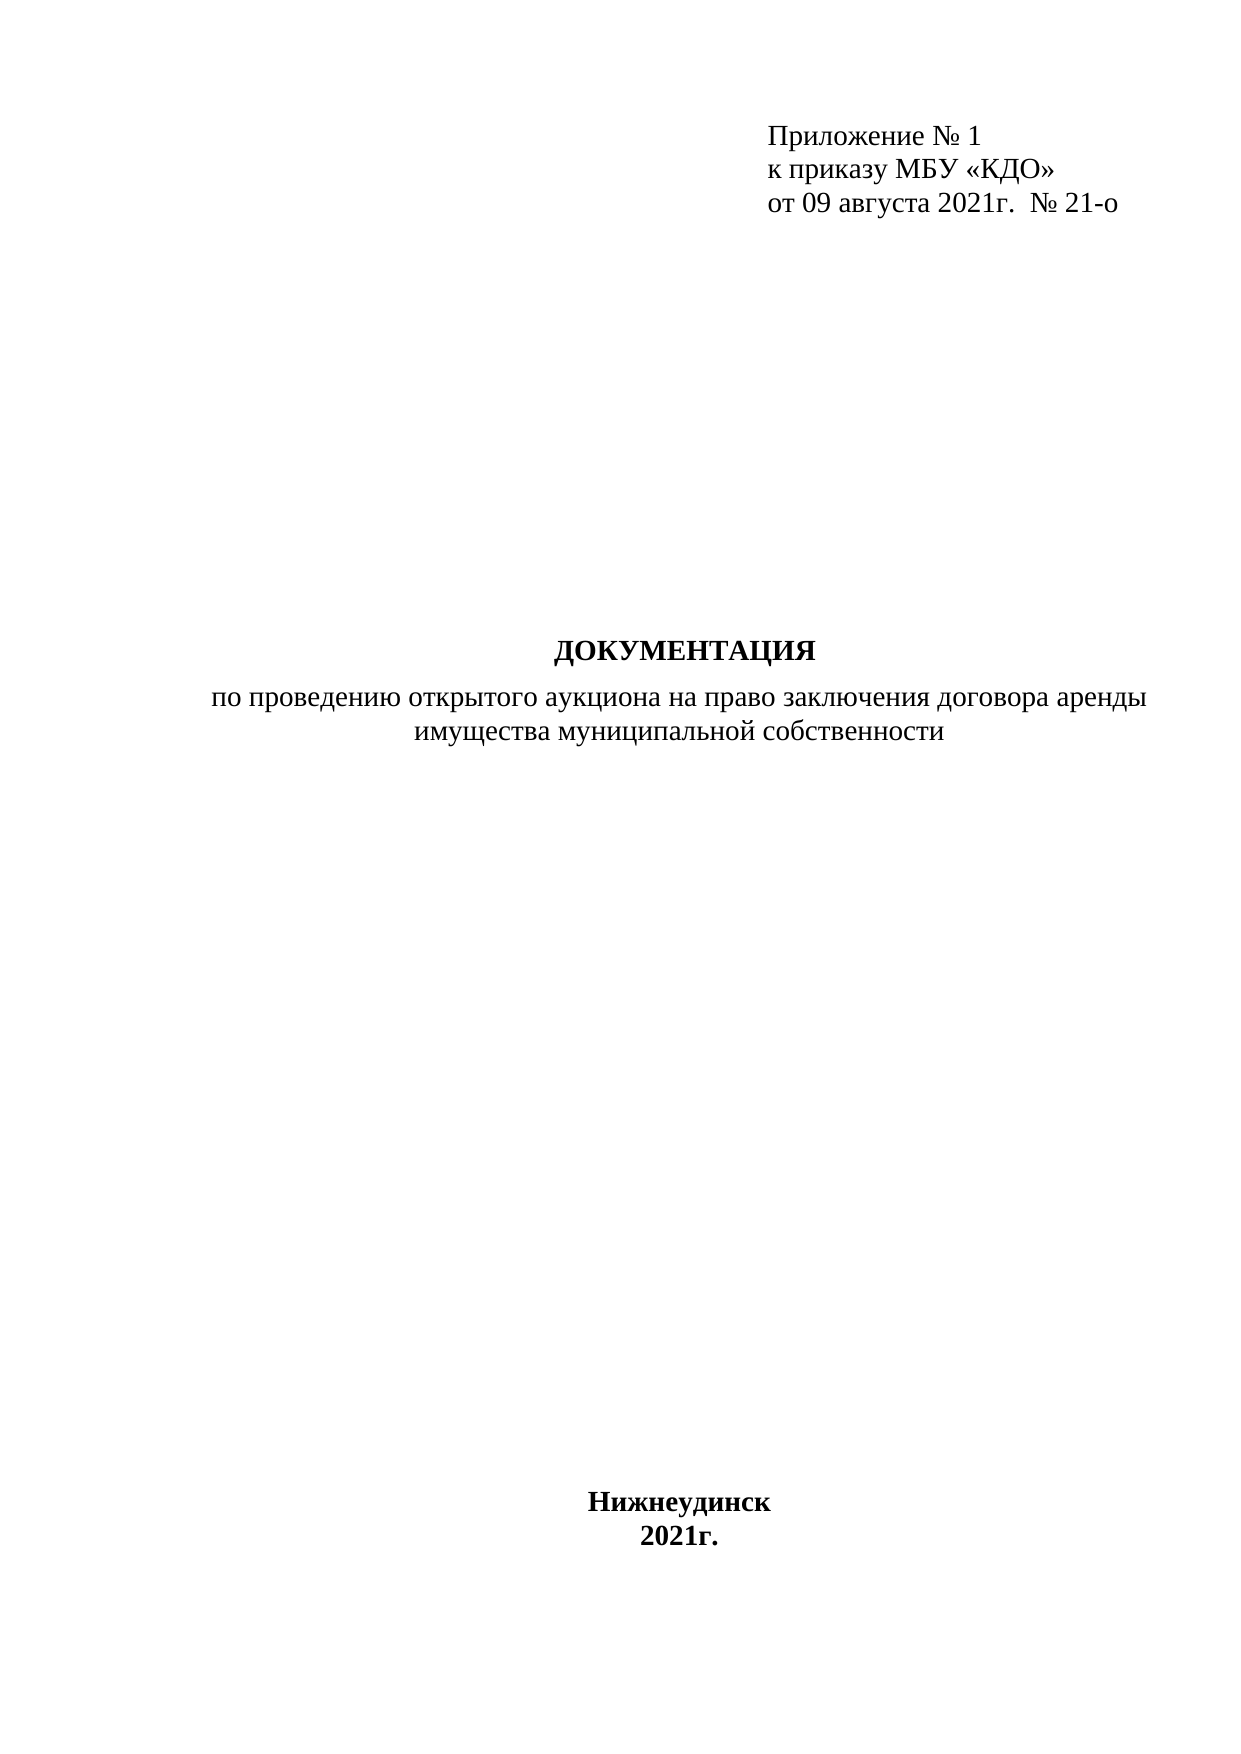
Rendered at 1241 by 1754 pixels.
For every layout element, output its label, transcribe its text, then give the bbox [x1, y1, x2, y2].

text 2021г. [177, 1518, 1181, 1551]
text Приложение № 1 [767, 118, 1181, 152]
text по проведению открытого аукциона на право заключения договора аренды имущества муниципальной собственности [177, 679, 1181, 746]
text от 09 августа 2021г. № 21-о [767, 185, 1181, 219]
text ДОКУМЕНТАЦИЯ [176, 633, 1192, 667]
text к приказу МБУ «КДО» [767, 152, 1181, 185]
text Нижнеудинск [177, 1484, 1181, 1518]
